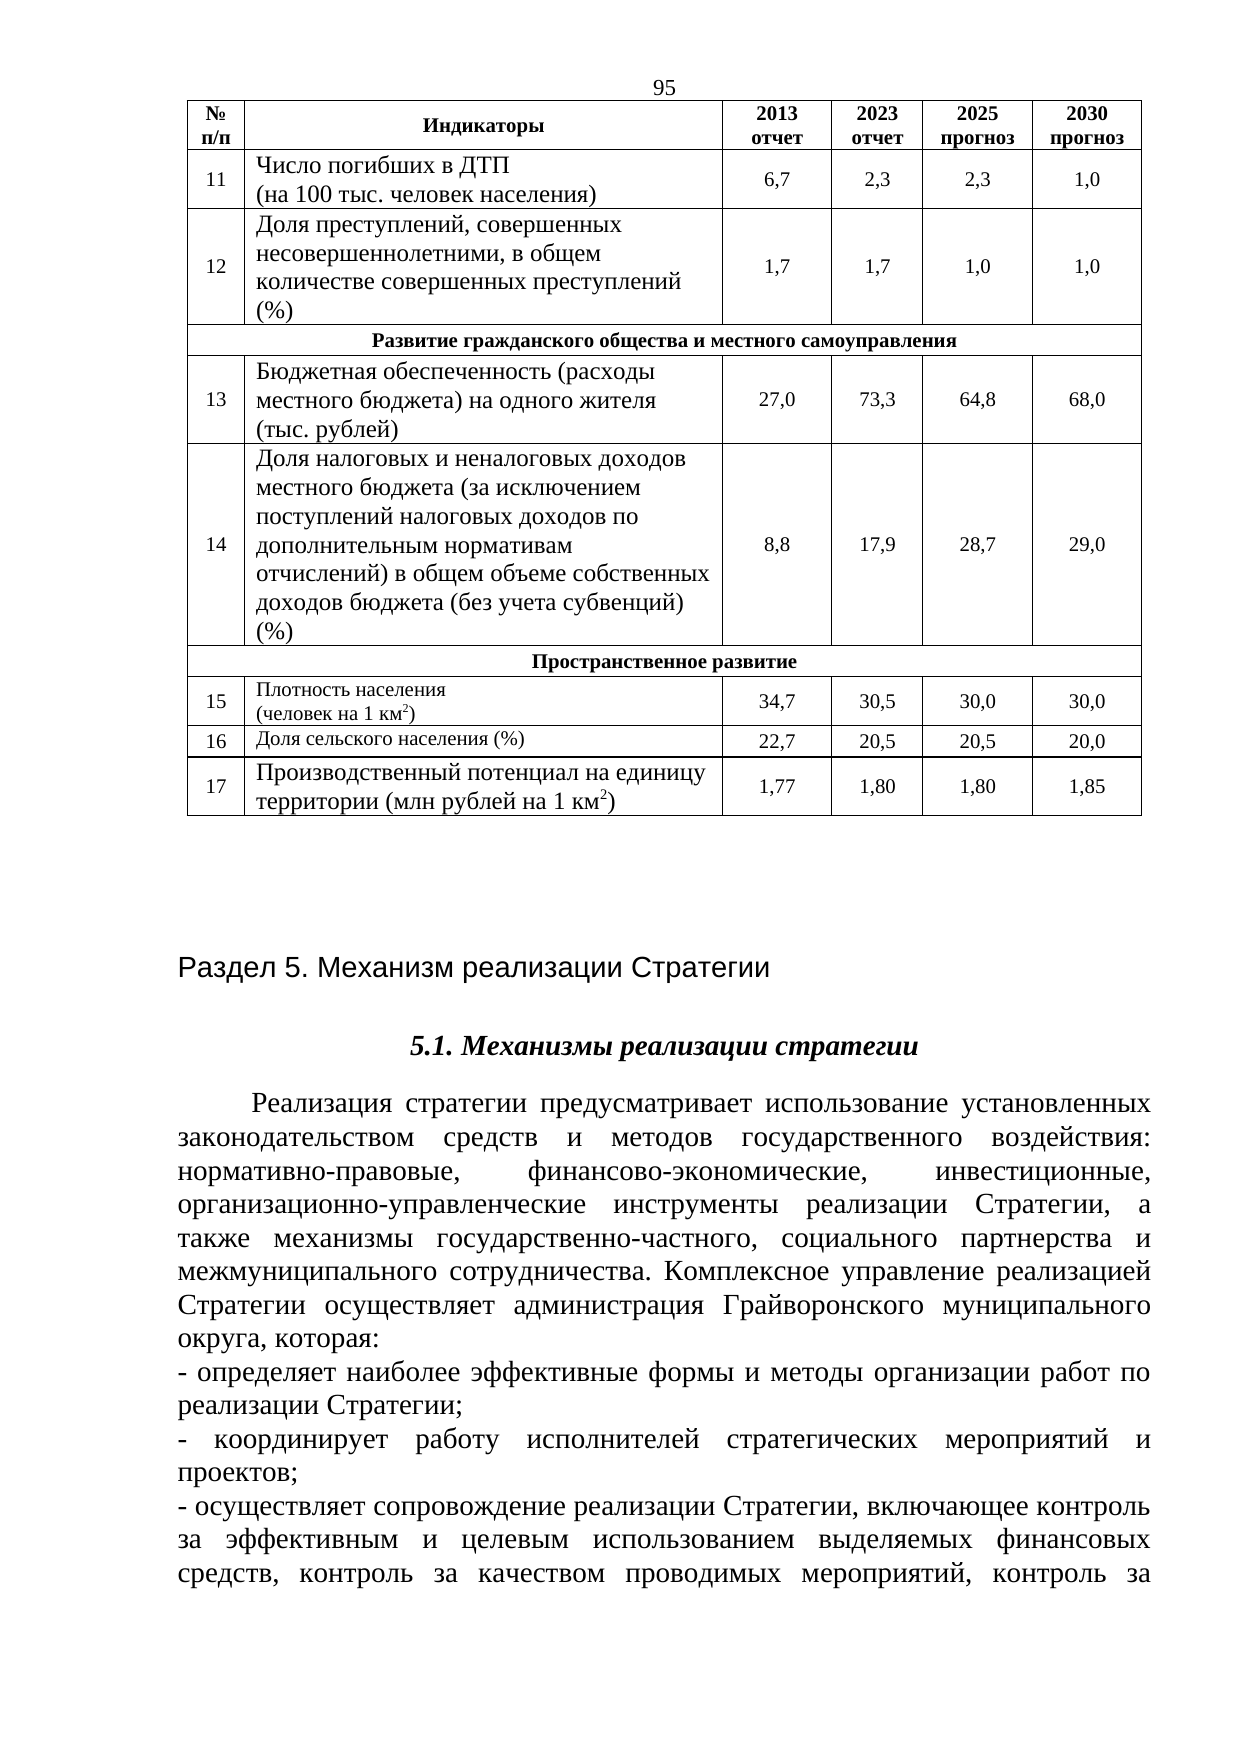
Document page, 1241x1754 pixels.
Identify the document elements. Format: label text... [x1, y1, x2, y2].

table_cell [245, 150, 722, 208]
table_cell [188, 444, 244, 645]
text 5.1. Механизмы реализации стратегии [177, 1028, 1152, 1062]
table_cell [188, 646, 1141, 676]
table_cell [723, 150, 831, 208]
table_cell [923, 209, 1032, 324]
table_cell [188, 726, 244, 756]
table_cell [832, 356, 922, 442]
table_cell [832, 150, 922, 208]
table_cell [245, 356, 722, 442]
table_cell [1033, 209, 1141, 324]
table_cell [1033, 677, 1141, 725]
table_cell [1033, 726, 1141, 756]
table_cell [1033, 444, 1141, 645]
subtitle Раздел 5. Механизм реализации Стратегии [177, 949, 1152, 983]
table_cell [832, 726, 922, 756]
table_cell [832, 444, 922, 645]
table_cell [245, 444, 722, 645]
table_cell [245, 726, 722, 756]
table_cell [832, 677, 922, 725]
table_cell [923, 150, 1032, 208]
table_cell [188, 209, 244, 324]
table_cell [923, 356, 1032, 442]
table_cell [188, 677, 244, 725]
text - координирует работу исполнителей стратегических мероприятий и проектов; [177, 1421, 1152, 1488]
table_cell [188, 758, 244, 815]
text - определяет наиболее эффективные формы и методы организации работ по реализации Стратегии; [177, 1354, 1152, 1421]
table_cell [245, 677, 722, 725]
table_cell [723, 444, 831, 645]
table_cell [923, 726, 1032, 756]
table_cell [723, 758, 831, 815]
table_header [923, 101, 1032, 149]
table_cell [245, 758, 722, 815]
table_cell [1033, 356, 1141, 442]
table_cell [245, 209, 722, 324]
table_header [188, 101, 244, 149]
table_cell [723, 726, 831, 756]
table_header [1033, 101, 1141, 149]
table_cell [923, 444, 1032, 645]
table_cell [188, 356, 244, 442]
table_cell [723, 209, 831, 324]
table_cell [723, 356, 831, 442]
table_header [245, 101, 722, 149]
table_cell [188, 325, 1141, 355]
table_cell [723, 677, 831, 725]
text Реализация стратегии предусматривает использование установленных законодательством средств и методов государственного воздействия: нормативно-правовые, финансово-экономические, инвестиционные, организационно-управленческие инструменты реализации Стратегии, а также механизмы государственно-частного, социального партнерства и межмуниципального сотрудничества. Комплексное управление реализацией Стратегии осуществляет администрация Грайворонского муниципального округа, которая: [177, 1086, 1152, 1354]
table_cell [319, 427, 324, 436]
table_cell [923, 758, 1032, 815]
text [177, 1488, 1152, 1589]
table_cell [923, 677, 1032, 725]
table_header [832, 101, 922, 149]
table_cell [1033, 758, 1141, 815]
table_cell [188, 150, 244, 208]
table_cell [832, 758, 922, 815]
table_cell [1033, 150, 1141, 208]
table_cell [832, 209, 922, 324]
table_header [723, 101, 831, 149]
